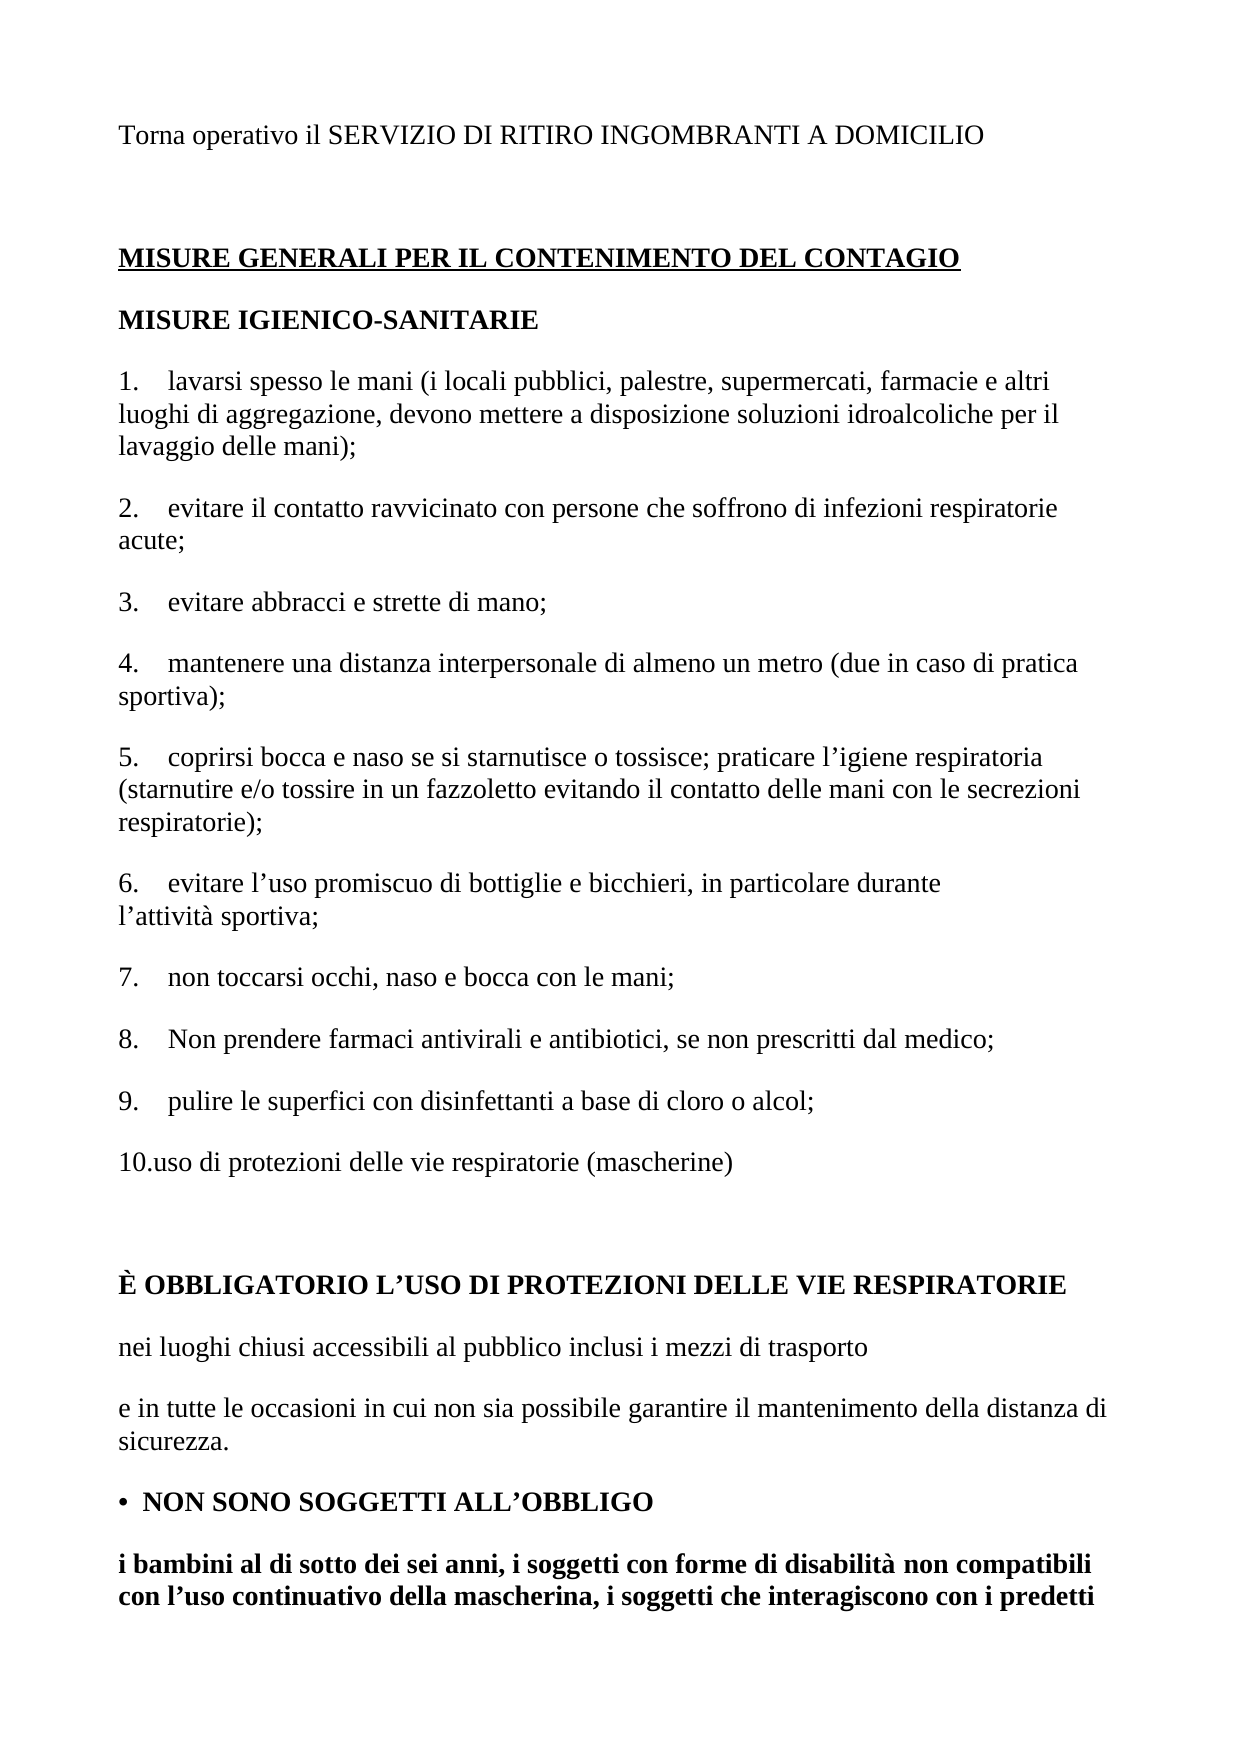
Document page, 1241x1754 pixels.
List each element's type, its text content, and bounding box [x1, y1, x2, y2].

text e in tutte le occasioni in cui non sia possibile garantire il mantenimento della distanza di sicurezza. [118, 1391, 1122, 1456]
text nei luoghi chiusi accessibili al pubblico inclusi i mezzi di trasporto [118, 1330, 1122, 1362]
text 7. non toccarsi occhi, naso e bocca con le mani; [118, 961, 1122, 993]
text 9. pulire le superfici con disinfettanti a base di cloro o alcol; [118, 1084, 1122, 1116]
text 2. evitare il contatto ravvicinato con persone che soffrono di infezioni respiratorie acute; [118, 491, 1122, 556]
text 6. evitare l’uso promiscuo di bottiglie e bicchieri, in particolare durante l’attività sportiva; [118, 867, 1122, 931]
text 10.uso di protezioni delle vie respiratorie (mascherine) [118, 1145, 1122, 1178]
text 8. Non prendere farmaci antivirali e antibiotici, se non prescritti dal medico; [118, 1022, 1122, 1054]
text 3. evitare abbracci e strette di mano; [118, 585, 1122, 617]
text • NON SONO SOGGETTI ALL’OBBLIGO [118, 1485, 1122, 1518]
text MISURE GENERALI PER IL CONTENIMENTO DEL CONTAGIO [118, 241, 1122, 274]
text 1. lavarsi spesso le mani (i locali pubblici, palestre, supermercati, farmacie e altri luoghi di aggregazione, devono mettere a disposizione soluzioni idroalcoliche per il lavaggio delle mani); [118, 364, 1122, 462]
text Torna operativo il SERVIZIO DI RITIRO INGOMBRANTI A DOMICILIO [118, 118, 1122, 151]
text 4. mantenere una distanza interpersonale di almeno un metro (due in caso di pratica sportiva); [118, 646, 1122, 711]
text 5. coprirsi bocca e naso se si starnutisce o tossisce; praticare l’igiene respiratoria (starnutire e/o tossire in un fazzoletto evitando il contatto delle mani con le secrezioni respiratorie); [118, 740, 1122, 837]
text MISURE IGIENICO-SANITARIE [118, 303, 1122, 335]
text i bambini al di sotto dei sei anni, i soggetti con forme di disabilità non compatibili con l’uso continuativo della mascherina, i soggetti che interagiscono con i predetti [118, 1547, 1122, 1612]
text È OBBLIGATORIO L’USO DI PROTEZIONI DELLE VIE RESPIRATORIE [118, 1268, 1122, 1301]
